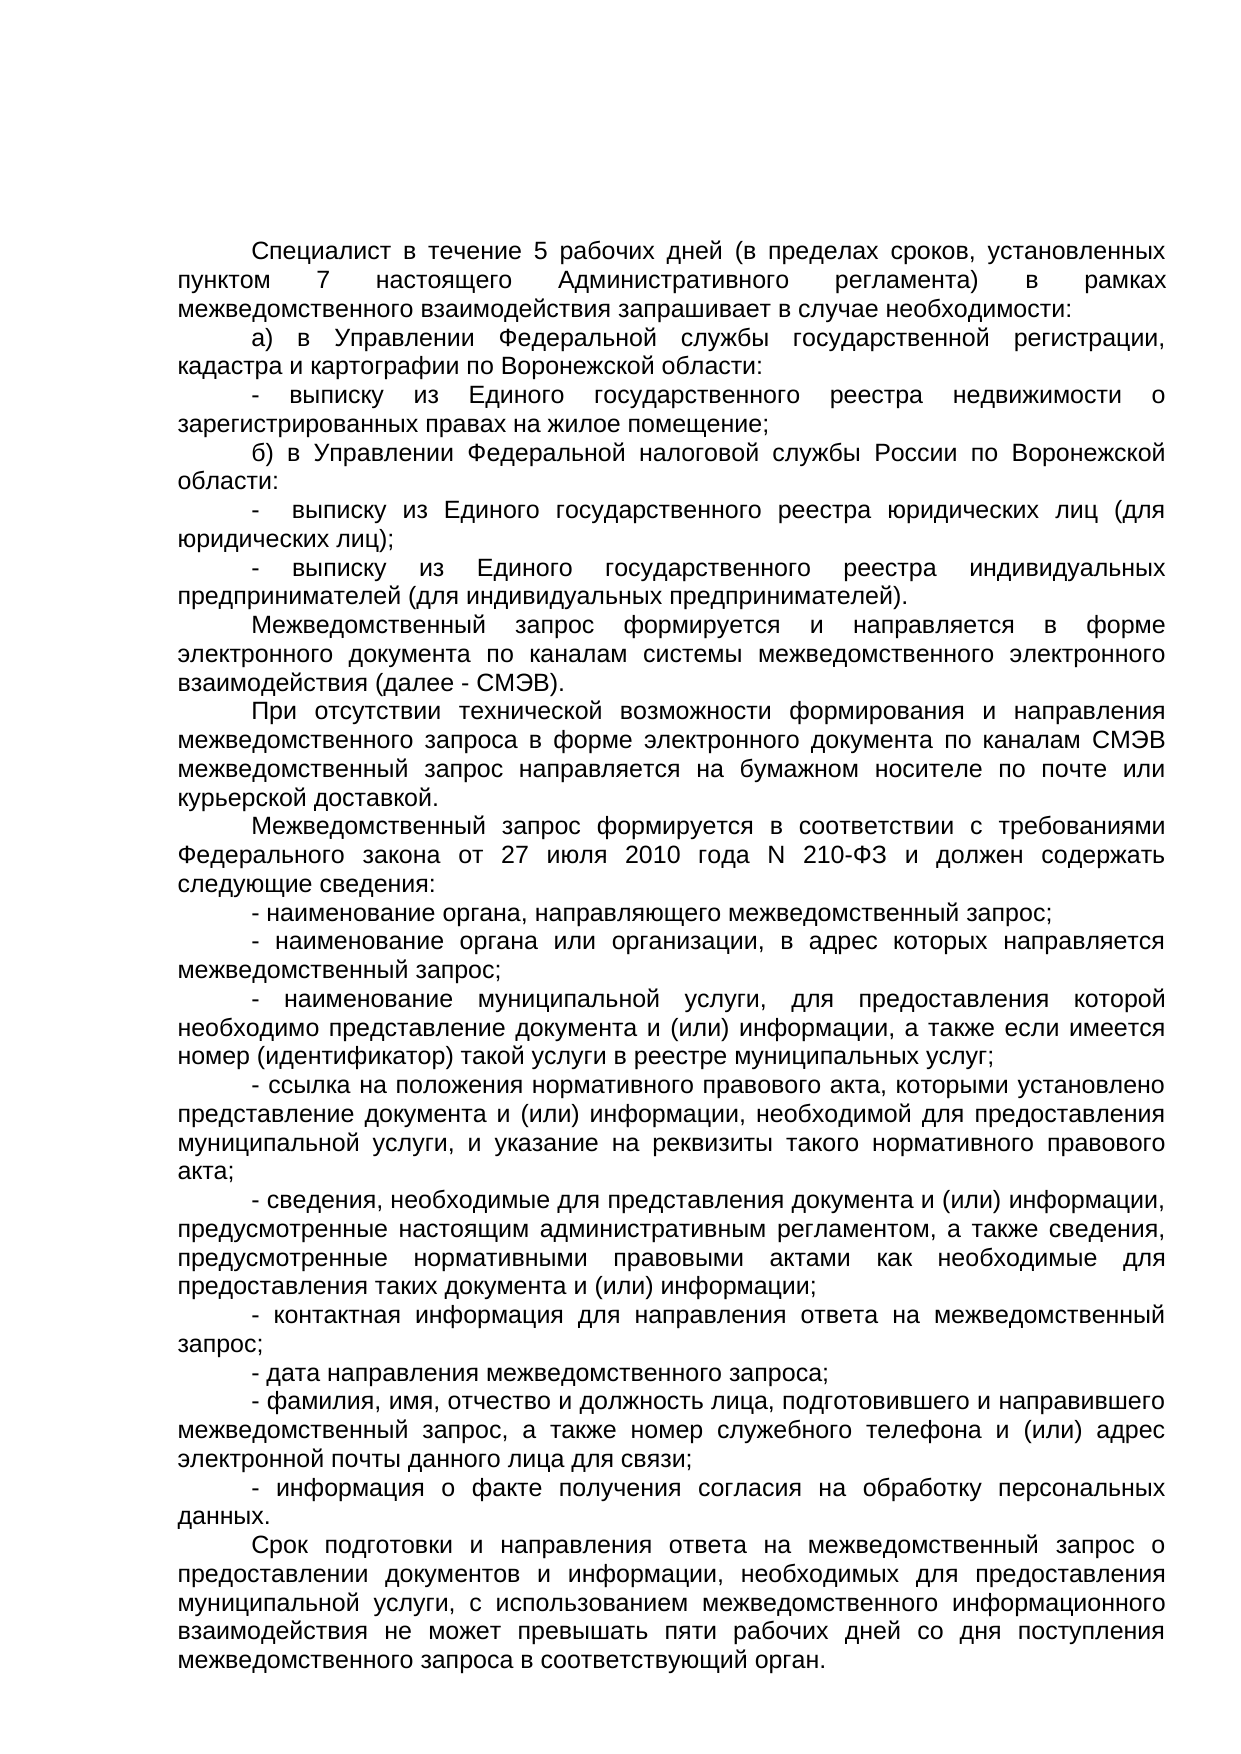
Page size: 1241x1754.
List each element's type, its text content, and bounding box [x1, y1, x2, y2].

text - наименование органа, направляющего межведомственный запрос; [177, 897, 1167, 926]
text Срок подготовки и направления ответа на межведомственный запрос о предоставлении документов и информации, необходимых для предоставления муниципальной услуги, с использованием межведомственного информационного взаимодействия не может превышать пяти рабочих дней со дня поступления межведомственного запроса в соответствующий орган. [177, 1530, 1167, 1674]
text При отсутствии технической возможности формирования и направления межведомственного запроса в форме электронного документа по каналам СМЭВ межведомственный запрос направляется на бумажном носителе по почте или курьерской доставкой. [177, 696, 1167, 811]
text а) в Управлении Федеральной службы государственной регистрации, кадастра и картографии по Воронежской области: [177, 322, 1167, 380]
text - контактная информация для направления ответа на межведомственный запрос; [177, 1300, 1167, 1357]
text - выписку из Единого государственного реестра недвижимости о зарегистрированных правах на жилое помещение; [177, 380, 1167, 437]
text - сведения, необходимые для представления документа и (или) информации, предусмотренные настоящим административным регламентом, а также сведения, предусмотренные нормативными правовыми актами как необходимые для предоставления таких документа и (или) информации; [177, 1185, 1167, 1300]
text - наименование муниципальной услуги, для предоставления которой необходимо представление документа и (или) информации, а также если имеется номер (идентификатор) такой услуги в реестре муниципальных услуг; [177, 984, 1167, 1070]
text Специалист в течение 5 рабочих дней (в пределах сроков, установленных пунктом 7 настоящего Административного регламента) в рамках межведомственного взаимодействия запрашивает в случае необходимости: [177, 236, 1167, 322]
text - фамилия, имя, отчество и должность лица, подготовившего и направившего межведомственный запрос, а также номер служебного телефона и (или) адрес электронной почты данного лица для связи; [177, 1386, 1167, 1472]
text - дата направления межведомственного запроса; [177, 1357, 1167, 1386]
text - информация о факте получения согласия на обработку персональных данных. [177, 1472, 1167, 1530]
text - выписку из Единого государственного реестра юридических лиц (для юридических лиц); [177, 495, 1167, 552]
text Межведомственный запрос формируется и направляется в форме электронного документа по каналам системы межведомственного электронного взаимодействия (далее - СМЭВ). [177, 610, 1167, 696]
text б) в Управлении Федеральной налоговой службы России по Воронежской области: [177, 437, 1167, 495]
text - ссылка на положения нормативного правового акта, которыми установлено представление документа и (или) информации, необходимой для предоставления муниципальной услуги, и указание на реквизиты такого нормативного правового акта; [177, 1070, 1167, 1185]
text - выписку из Единого государственного реестра индивидуальных предпринимателей (для индивидуальных предпринимателей). [177, 552, 1167, 610]
text Межведомственный запрос формируется в соответствии с требованиями Федерального закона от 27 июля 2010 года N 210-ФЗ и должен содержать следующие сведения: [177, 811, 1167, 897]
text - наименование органа или организации, в адрес которых направляется межведомственный запрос; [177, 926, 1167, 984]
